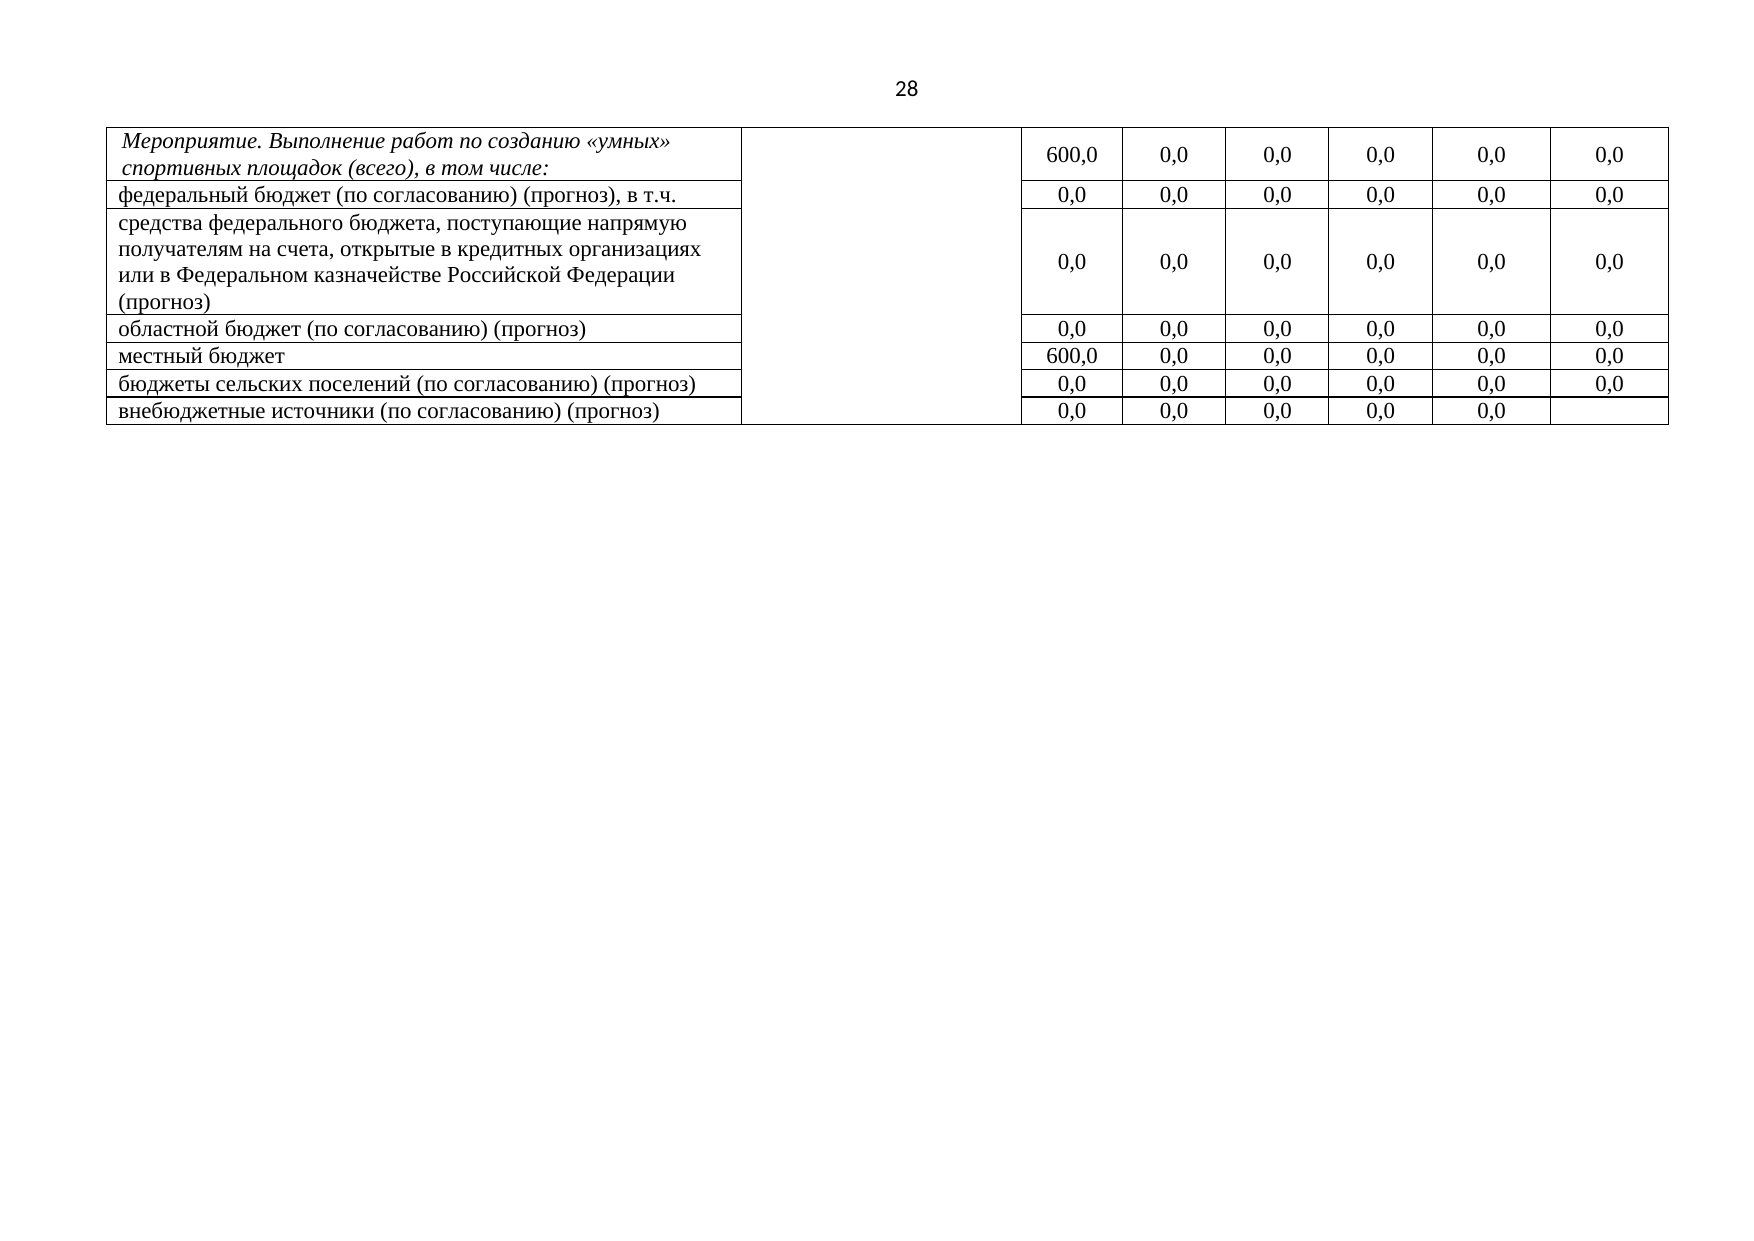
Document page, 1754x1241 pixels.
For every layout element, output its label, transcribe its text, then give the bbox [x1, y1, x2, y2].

table_cell 600,0 [1022, 343, 1122, 369]
table_cell 0,0 [1226, 315, 1328, 342]
table_cell местный бюджет [107, 343, 741, 369]
table_cell [1551, 398, 1668, 424]
table_cell внебюджетные источники (по согласованию) (прогноз) [107, 398, 741, 424]
table_cell бюджеты сельских поселений (по согласованию) (прогноз) [107, 370, 741, 396]
table_cell 0,0 [1433, 398, 1550, 424]
table_cell 0,0 [1226, 209, 1328, 314]
table_cell 0,0 [1433, 209, 1550, 314]
table_cell 0,0 [1329, 209, 1432, 314]
table_cell 0,0 [1022, 181, 1122, 208]
table_cell 0,0 [1551, 181, 1668, 208]
table_cell 0,0 [1123, 315, 1225, 342]
table_cell 0,0 [1433, 181, 1550, 208]
table_cell 0,0 [1226, 128, 1328, 180]
table_cell федеральный бюджет (по согласованию) (прогноз), в т.ч. [107, 181, 741, 208]
table_cell 0,0 [1123, 181, 1225, 208]
table_cell 0,0 [1329, 128, 1432, 180]
table_cell 0,0 [1329, 343, 1432, 369]
table_cell 0,0 [1551, 343, 1668, 369]
table_cell 0,0 [1329, 181, 1432, 208]
table_cell 0,0 [1022, 398, 1122, 424]
table_cell 0,0 [1226, 181, 1328, 208]
table_cell 0,0 [1551, 209, 1668, 314]
table_cell областной бюджет (по согласованию) (прогноз) [107, 315, 741, 342]
table_cell 0,0 [1022, 315, 1122, 342]
table_cell 0,0 [1226, 398, 1328, 424]
table_cell 0,0 [1329, 370, 1432, 396]
table_cell 0,0 [1433, 315, 1550, 342]
table_cell 0,0 [1123, 370, 1225, 396]
table_cell 0,0 [1022, 209, 1122, 314]
table_cell 600,0 [1022, 128, 1122, 180]
table_cell 0,0 [1551, 315, 1668, 342]
table_cell 0,0 [1226, 370, 1328, 396]
table_cell 0,0 [1022, 370, 1122, 396]
table_cell 0,0 [1433, 370, 1550, 396]
table_cell 0,0 [1329, 315, 1432, 342]
table_cell 0,0 [1433, 128, 1550, 180]
table_cell 0,0 [1329, 398, 1432, 424]
table_cell 0,0 [1433, 343, 1550, 369]
table_cell 0,0 [1123, 398, 1225, 424]
table_cell 0,0 [1551, 370, 1668, 396]
table_cell 0,0 [1123, 128, 1225, 180]
table_cell 0,0 [1123, 209, 1225, 314]
table_cell Мероприятие. Выполнение работ по созданию «умных» спортивных площадок (всего), в том числе: [107, 128, 741, 180]
table_cell 0,0 [1551, 128, 1668, 180]
table_cell 0,0 [1226, 343, 1328, 369]
table_cell 0,0 [1123, 343, 1225, 369]
